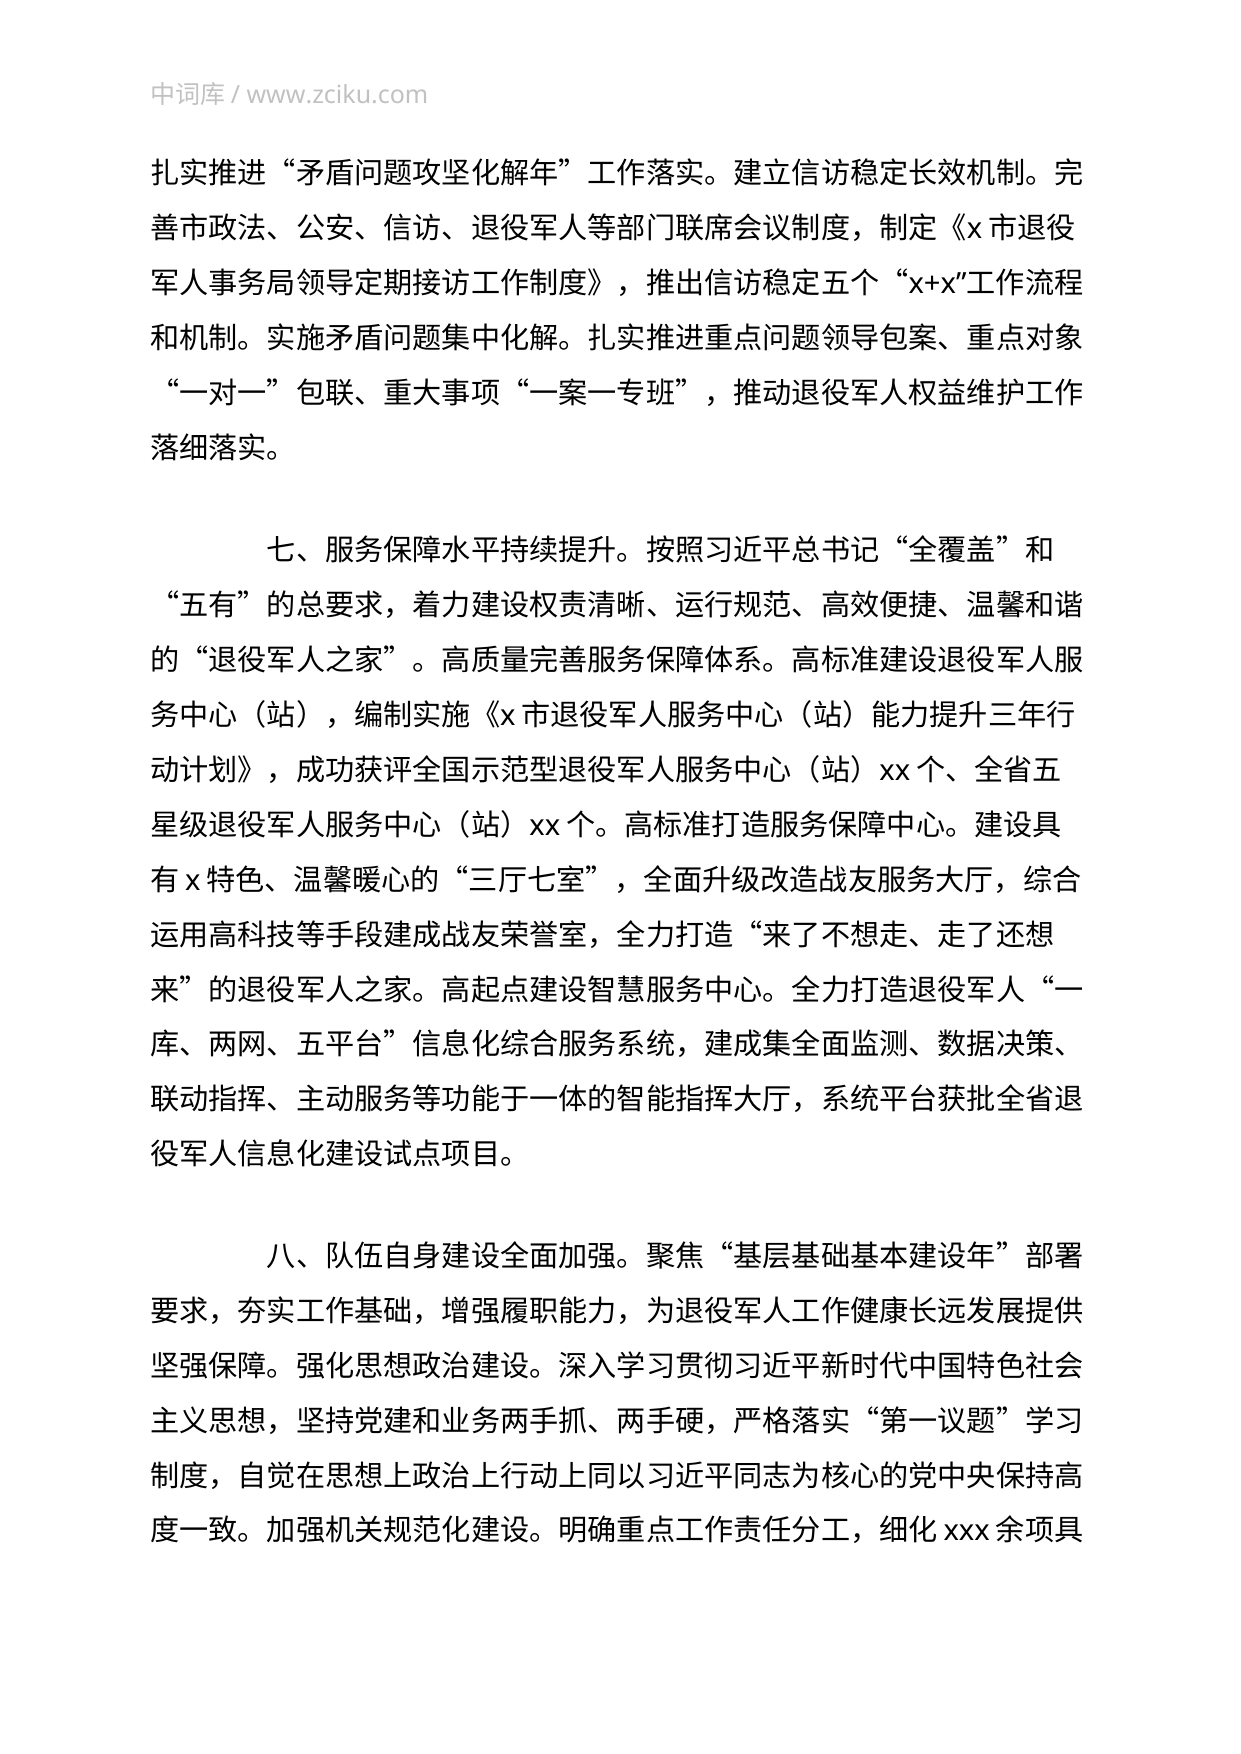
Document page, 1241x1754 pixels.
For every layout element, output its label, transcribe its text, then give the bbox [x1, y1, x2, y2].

text 七、服务保障水平持续提升。按照习近平总书记“全覆盖”和“五有”的总要求，着力建设权责清晰、运行规范、高效便捷、温馨和谐的“退役军人之家”。高质量完善服务保障体系。高标准建设退役军人服务中心（站），编制实施《x市退役军人服务中心（站）能力提升三年行动计划》，成功获评全国示范型退役军人服务中心（站）xx个、全省五星级退役军人服务中心（站）xx个。高标准打造服务保障中心。建设具有x特色、温馨暖心的“三厅七室”，全面升级改造战友服务大厅，综合运用高科技等手段建成战友荣誉室，全力打造“来了不想走、走了还想来”的退役军人之家。高起点建设智慧服务中心。全力打造退役军人“一库、两网、五平台”信息化综合服务系统，建成集全面监测、数据决策、联动指挥、主动服务等功能于一体的智能指挥大厅，系统平台获批全省退役军人信息化建设试点项目。 [150, 526, 1090, 1173]
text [150, 1232, 1090, 1549]
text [150, 150, 1090, 467]
